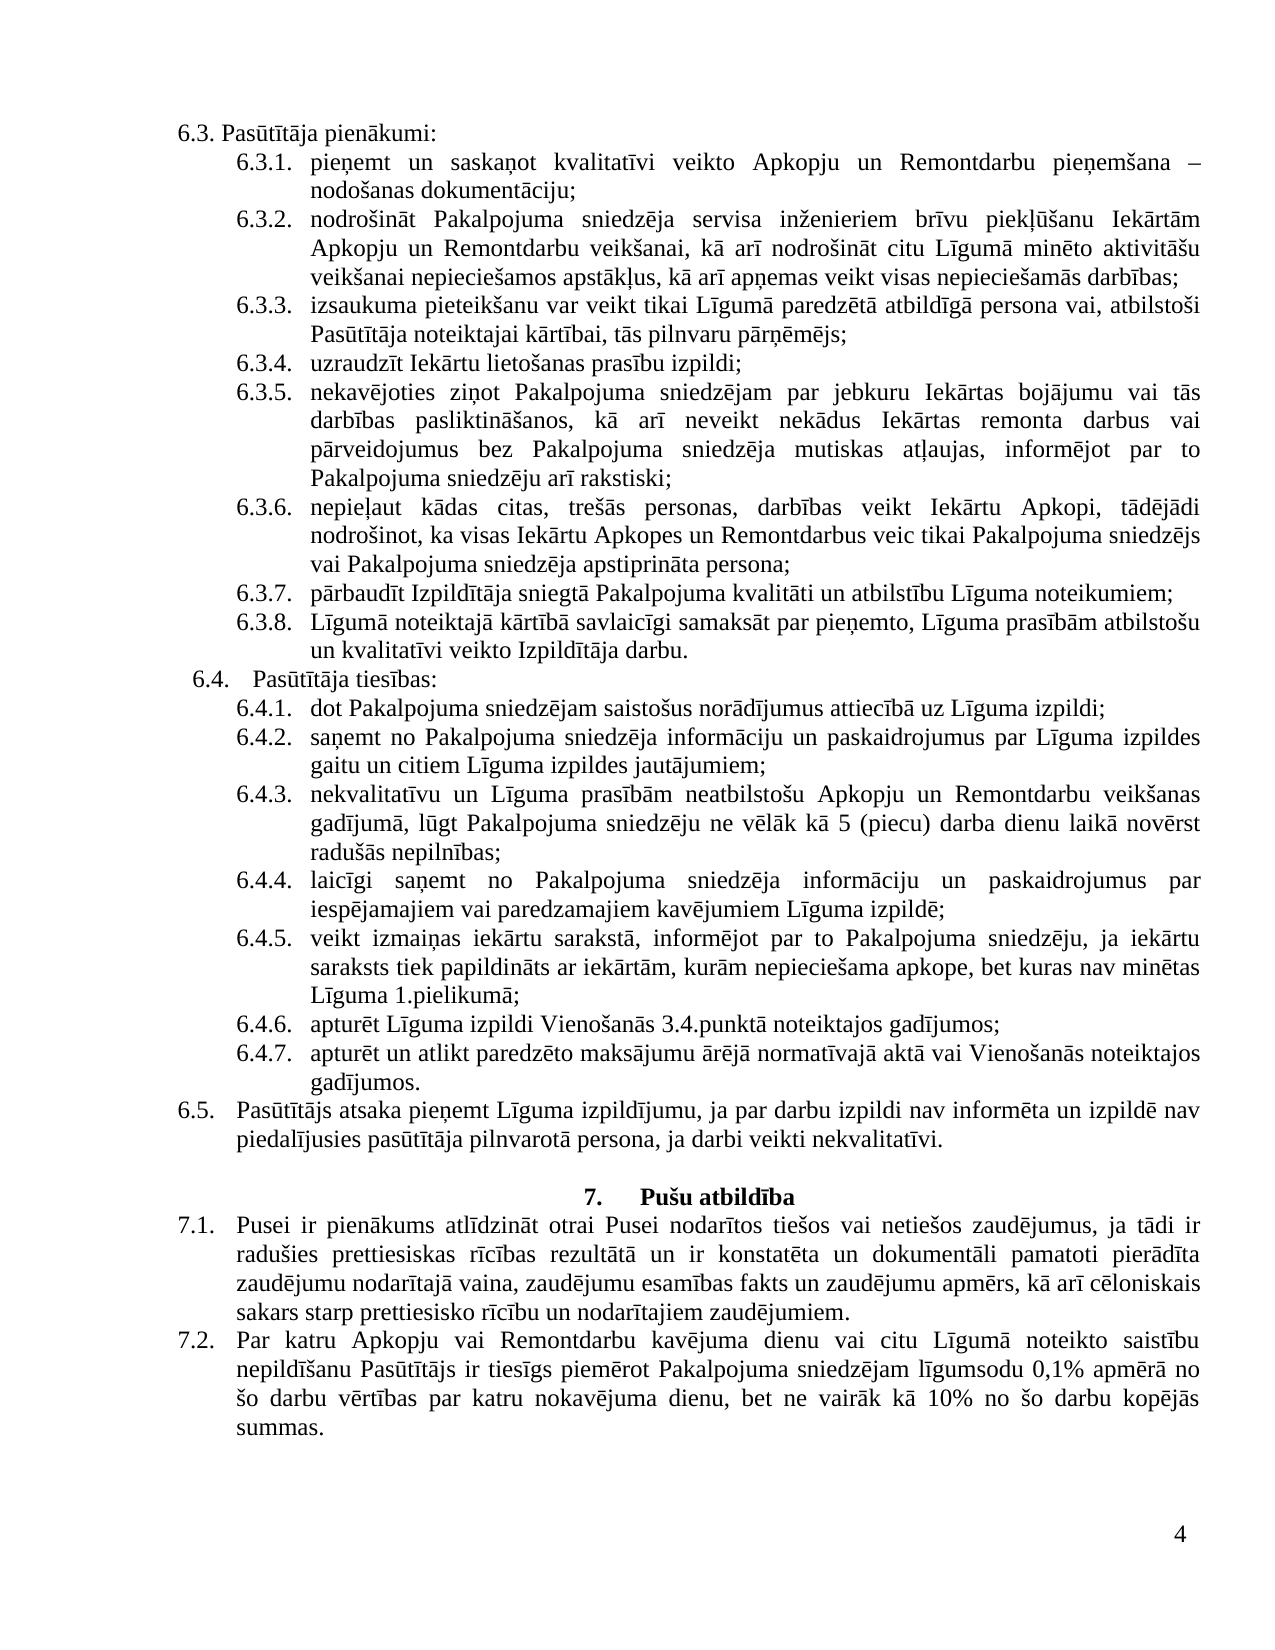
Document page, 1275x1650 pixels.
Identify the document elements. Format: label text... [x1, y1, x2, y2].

list laicīgi saņemt no Pakalpojuma sniedzēja informāciju un paskaidrojumus par iespējamajiem vai paredzamajiem kavējumiem Līguma izpildē; [236, 866, 1201, 923]
list Pasūtītājs atsaka pieņemt Līguma izpildījumu, ja par darbu izpildi nav informēta un izpildē nav piedalījusies pasūtītāja pilnvarotā persona, ja darbi veikti nekvalitatīvi. [177, 1096, 1201, 1153]
list apturēt un atlikt paredzēto maksājumu ārējā normatīvajā aktā vai Vienošanās noteiktajos gadījumos. [236, 1038, 1201, 1096]
list nekvalitatīvu un Līguma prasībām neatbilstošu Apkopju un Remontdarbu veikšanas gadījumā, lūgt Pakalpojuma sniedzēju ne vēlāk kā 5 (piecu) darba dienu laikā novērst radušās nepilnības; [236, 779, 1201, 866]
list pārbaudīt Izpildītāja sniegtā Pakalpojuma kvalitāti un atbilstību Līguma noteikumiem; [236, 578, 1201, 607]
list nodrošināt Pakalpojuma sniedzēja servisa inženieriem brīvu piekļūšanu Iekārtām Apkopju un Remontdarbu veikšanai, kā arī nodrošināt citu Līgumā minēto aktivitāšu veikšanai nepieciešamos apstākļus, kā arī apņemas veikt visas nepieciešamās darbības; [236, 204, 1201, 291]
list pieņemt un saskaņot kvalitatīvi veikto Apkopju un Remontdarbu pieņemšana – nodošanas dokumentāciju; [236, 147, 1201, 204]
list veikt izmaiņas iekārtu sarakstā, informējot par to Pakalpojuma sniedzēju, ja iekārtu saraksts tiek papildināts ar iekārtām, kurām nepieciešama apkope, bet kuras nav minētas Līguma 1.pielikumā; [236, 923, 1201, 1009]
list Par katru Apkopju vai Remontdarbu kavējuma dienu vai citu Līgumā noteikto saistību nepildīšanu Pasūtītājs ir tiesīgs piemērot Pakalpojuma sniedzējam līgumsodu 0,1% apmērā no šo darbu vērtības par katru nokavējuma dienu, bet ne vairāk kā 10% no šo darbu kopējās summas. [177, 1326, 1201, 1441]
list uzraudzīt Iekārtu lietošanas prasību izpildi; [236, 348, 1201, 377]
list nepieļaut kādas citas, trešās personas, darbības veikt Iekārtu Apkopi, tādējādi nodrošinot, ka visas Iekārtu Apkopes un Remontdarbus veic tikai Pakalpojuma sniedzējs vai Pakalpojuma sniedzēja apstiprināta persona; [236, 492, 1201, 578]
list nekavējoties ziņot Pakalpojuma sniedzējam par jebkuru Iekārtas bojājumu vai tās darbības pasliktināšanos, kā arī neveikt nekādus Iekārtas remonta darbus vai pārveidojumus bez Pakalpojuma sniedzēja mutiskas atļaujas, informējot par to Pakalpojuma sniedzēju arī rakstiski; [236, 377, 1201, 492]
list Līgumā noteiktajā kārtībā savlaicīgi samaksāt par pieņemto, Līguma prasībām atbilstošu un kvalitatīvi veikto Izpildītāja darbu. [236, 607, 1201, 664]
list izsaukuma pieteikšanu var veikt tikai Līgumā paredzētā atbildīgā persona vai, atbilstoši Pasūtītāja noteiktajai kārtībai, tās pilnvaru pārņēmējs; [236, 291, 1201, 348]
list dot Pakalpojuma sniedzējam saistošus norādījumus attiecībā uz Līguma izpildi; [236, 693, 1201, 722]
list Pušu atbildība [177, 1182, 1201, 1211]
list saņemt no Pakalpojuma sniedzēja informāciju un paskaidrojumus par Līguma izpildes gaitu un citiem Līguma izpildes jautājumiem; [236, 722, 1201, 779]
list Pusei ir pienākums atlīdzināt otrai Pusei nodarītos tiešos vai netiešos zaudējumus, ja tādi ir radušies prettiesiskas rīcības rezultātā un ir konstatēta un dokumentāli pamatoti pierādīta zaudējumu nodarītajā vaina, zaudējumu esamības fakts un zaudējumu apmērs, kā arī cēloniskais sakars starp prettiesisko rīcību un nodarītajiem zaudējumiem. [177, 1211, 1201, 1326]
list Pasūtītāja tiesības: [192, 664, 1201, 693]
text 6.3. Pasūtītāja pienākumi: [177, 118, 1201, 147]
list apturēt Līguma izpildi Vienošanās 3.4.punktā noteiktajos gadījumos; [236, 1009, 1201, 1038]
